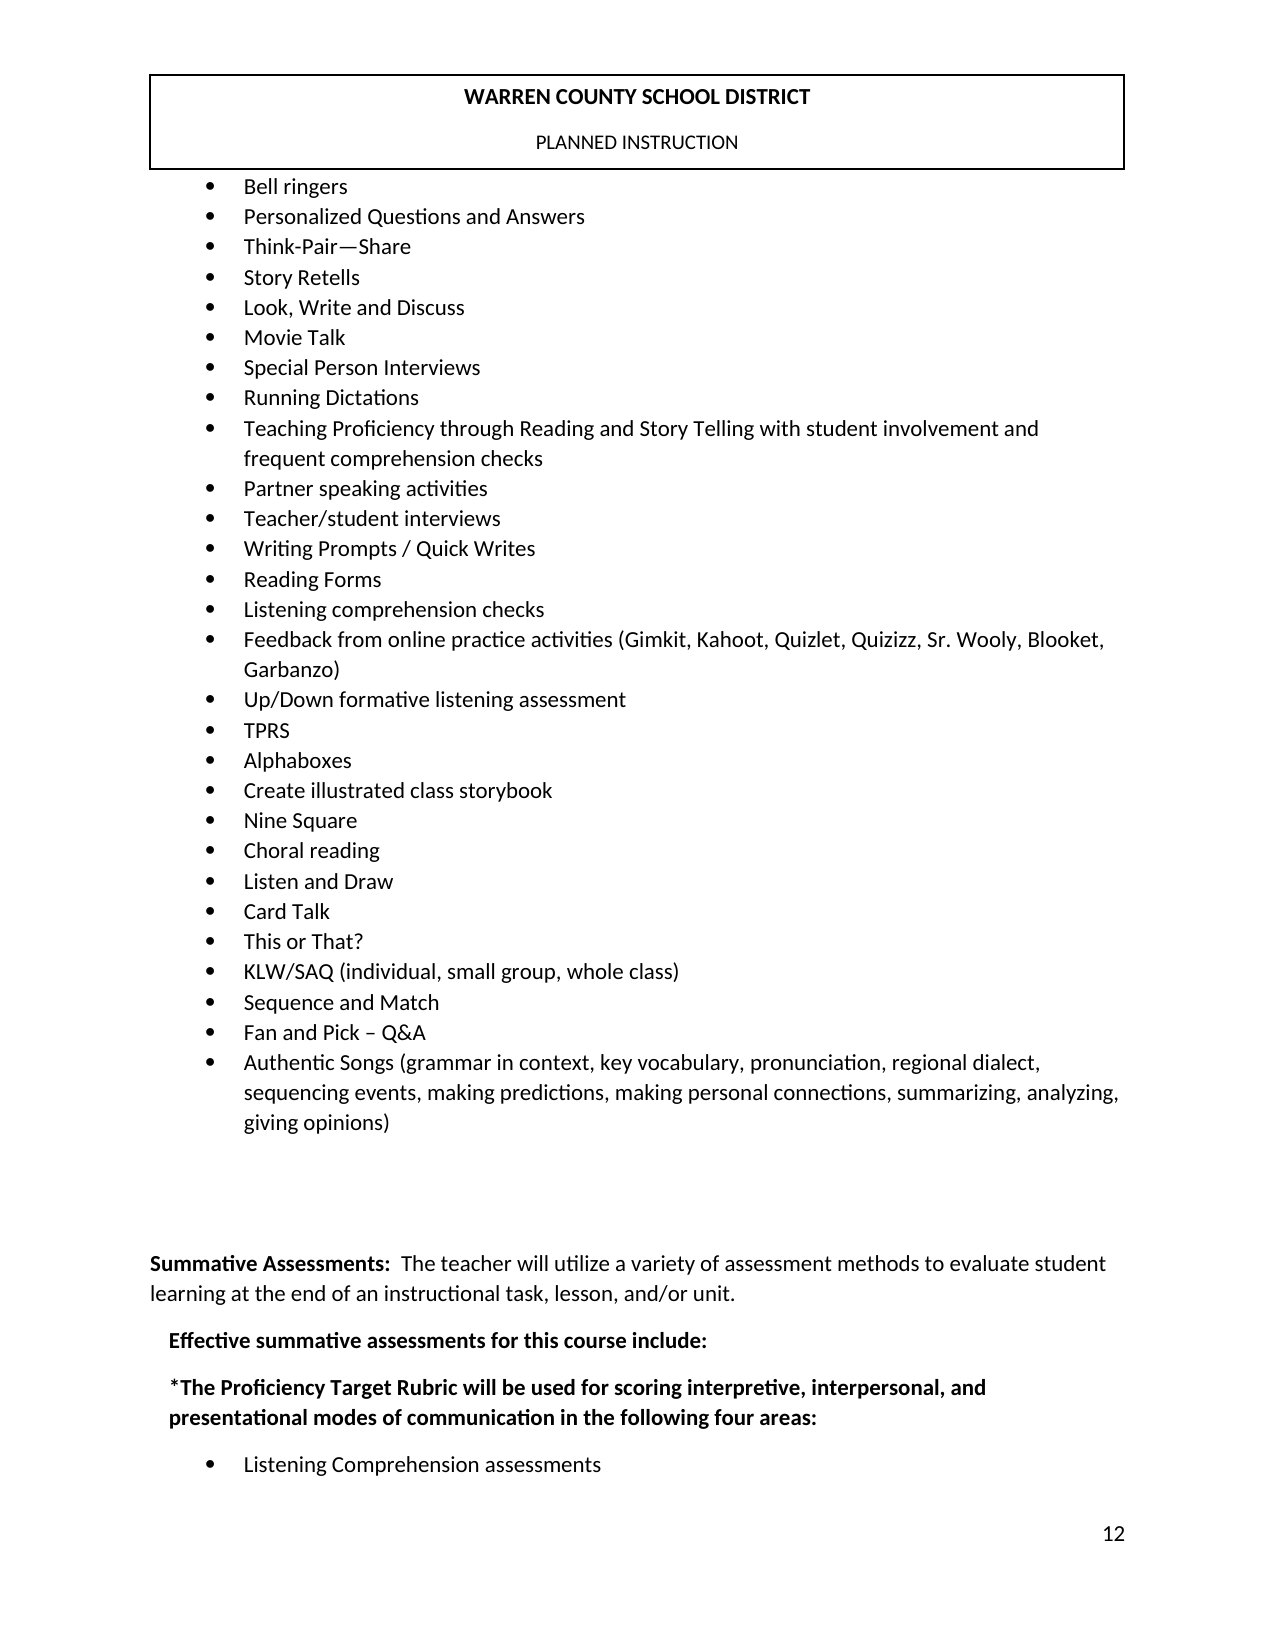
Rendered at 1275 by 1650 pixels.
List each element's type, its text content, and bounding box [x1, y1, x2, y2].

list Nine Square [206, 806, 1125, 834]
text Effective summative assessments for this course include: [169, 1326, 1125, 1354]
list Fan and Pick – Q&A [206, 1018, 1125, 1046]
list Choral reading [206, 837, 1125, 864]
list Partner speaking activities [206, 474, 1125, 502]
list Authentic Songs (grammar in context, key vocabulary, pronunciation, regional dialect, sequencing events, making predictions, making personal connections, summarizing, analyzing, giving opinions) [206, 1048, 1125, 1136]
list Writing Prompts / Quick Writes [206, 534, 1125, 562]
list Think-Pair—Share [206, 232, 1125, 260]
text Summative Assessments: The teacher will utilize a variety of assessment methods to evaluate student learning at the end of an instructional task, lesson, and/or unit. [150, 1249, 1125, 1307]
list Story Retells [206, 263, 1125, 291]
list Listening Comprehension assessments [206, 1450, 1125, 1478]
text *The Proficiency Target Rubric will be used for scoring interpretive, interpersonal, and presentational modes of communication in the following four areas: [169, 1373, 1125, 1431]
list Teaching Proficiency through Reading and Story Telling with student involvement and frequent comprehension checks [206, 414, 1125, 472]
list Up/Down formative listening assessment [206, 686, 1125, 713]
list Special Person Interviews [206, 353, 1125, 381]
list Create illustrated class storybook [206, 776, 1125, 804]
list This or That? [206, 927, 1125, 955]
list Alphaboxes [206, 746, 1125, 774]
list Look, Write and Discuss [206, 293, 1125, 321]
list Sequence and Match [206, 988, 1125, 1016]
list TPRS [206, 716, 1125, 744]
list Feedback from online practice activities (Gimkit, Kahoot, Quizlet, Quizizz, Sr. Wooly, Blooket, Garbanzo) [206, 625, 1125, 683]
list Reading Forms [206, 565, 1125, 593]
list Teacher/student interviews [206, 504, 1125, 532]
list Running Dictations [206, 383, 1125, 411]
list Card Talk [206, 897, 1125, 925]
list KLW/SAQ (individual, small group, whole class) [206, 957, 1125, 985]
list Listening comprehension checks [206, 595, 1125, 623]
list Bell ringers [206, 172, 1125, 200]
list Movie Talk [206, 323, 1125, 351]
list Listen and Draw [206, 867, 1125, 895]
list Personalized Questions and Answers [206, 202, 1125, 230]
